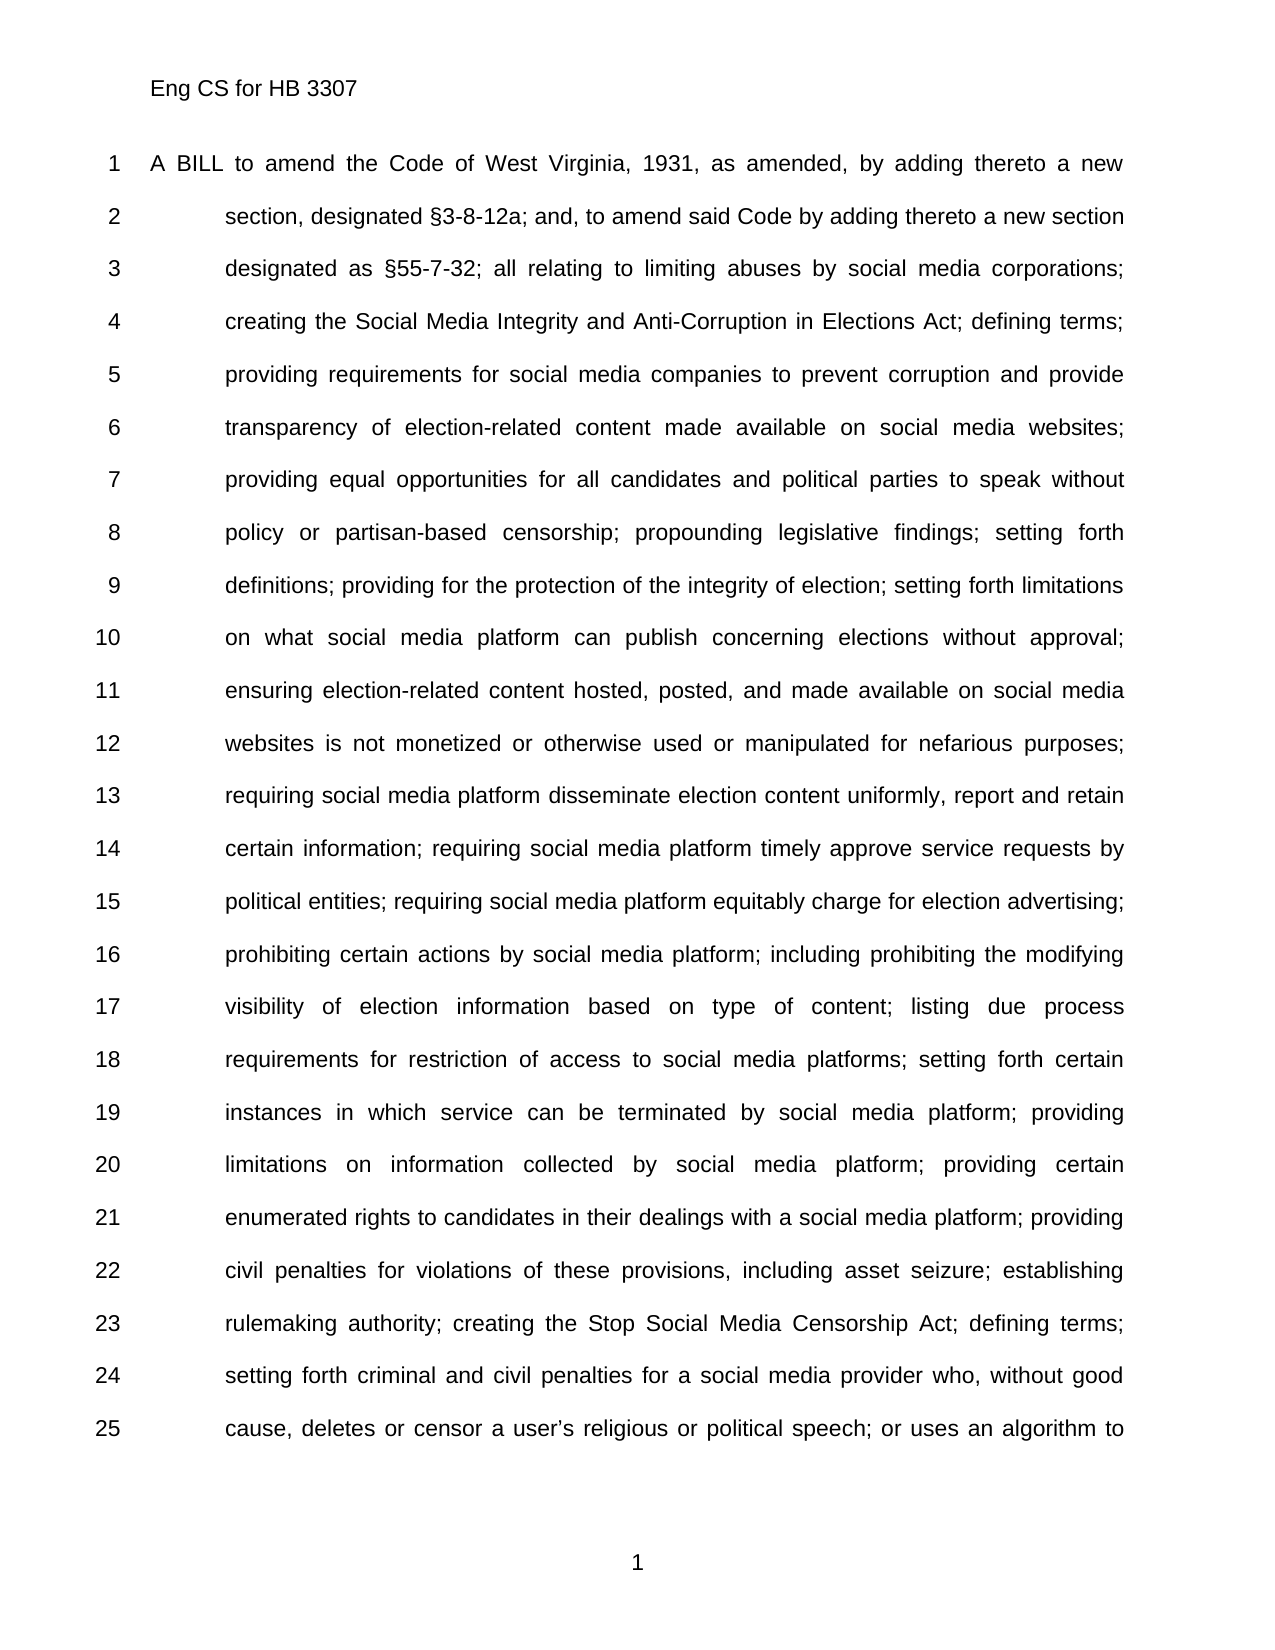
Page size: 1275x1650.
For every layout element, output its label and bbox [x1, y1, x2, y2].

title [150, 150, 1125, 1441]
